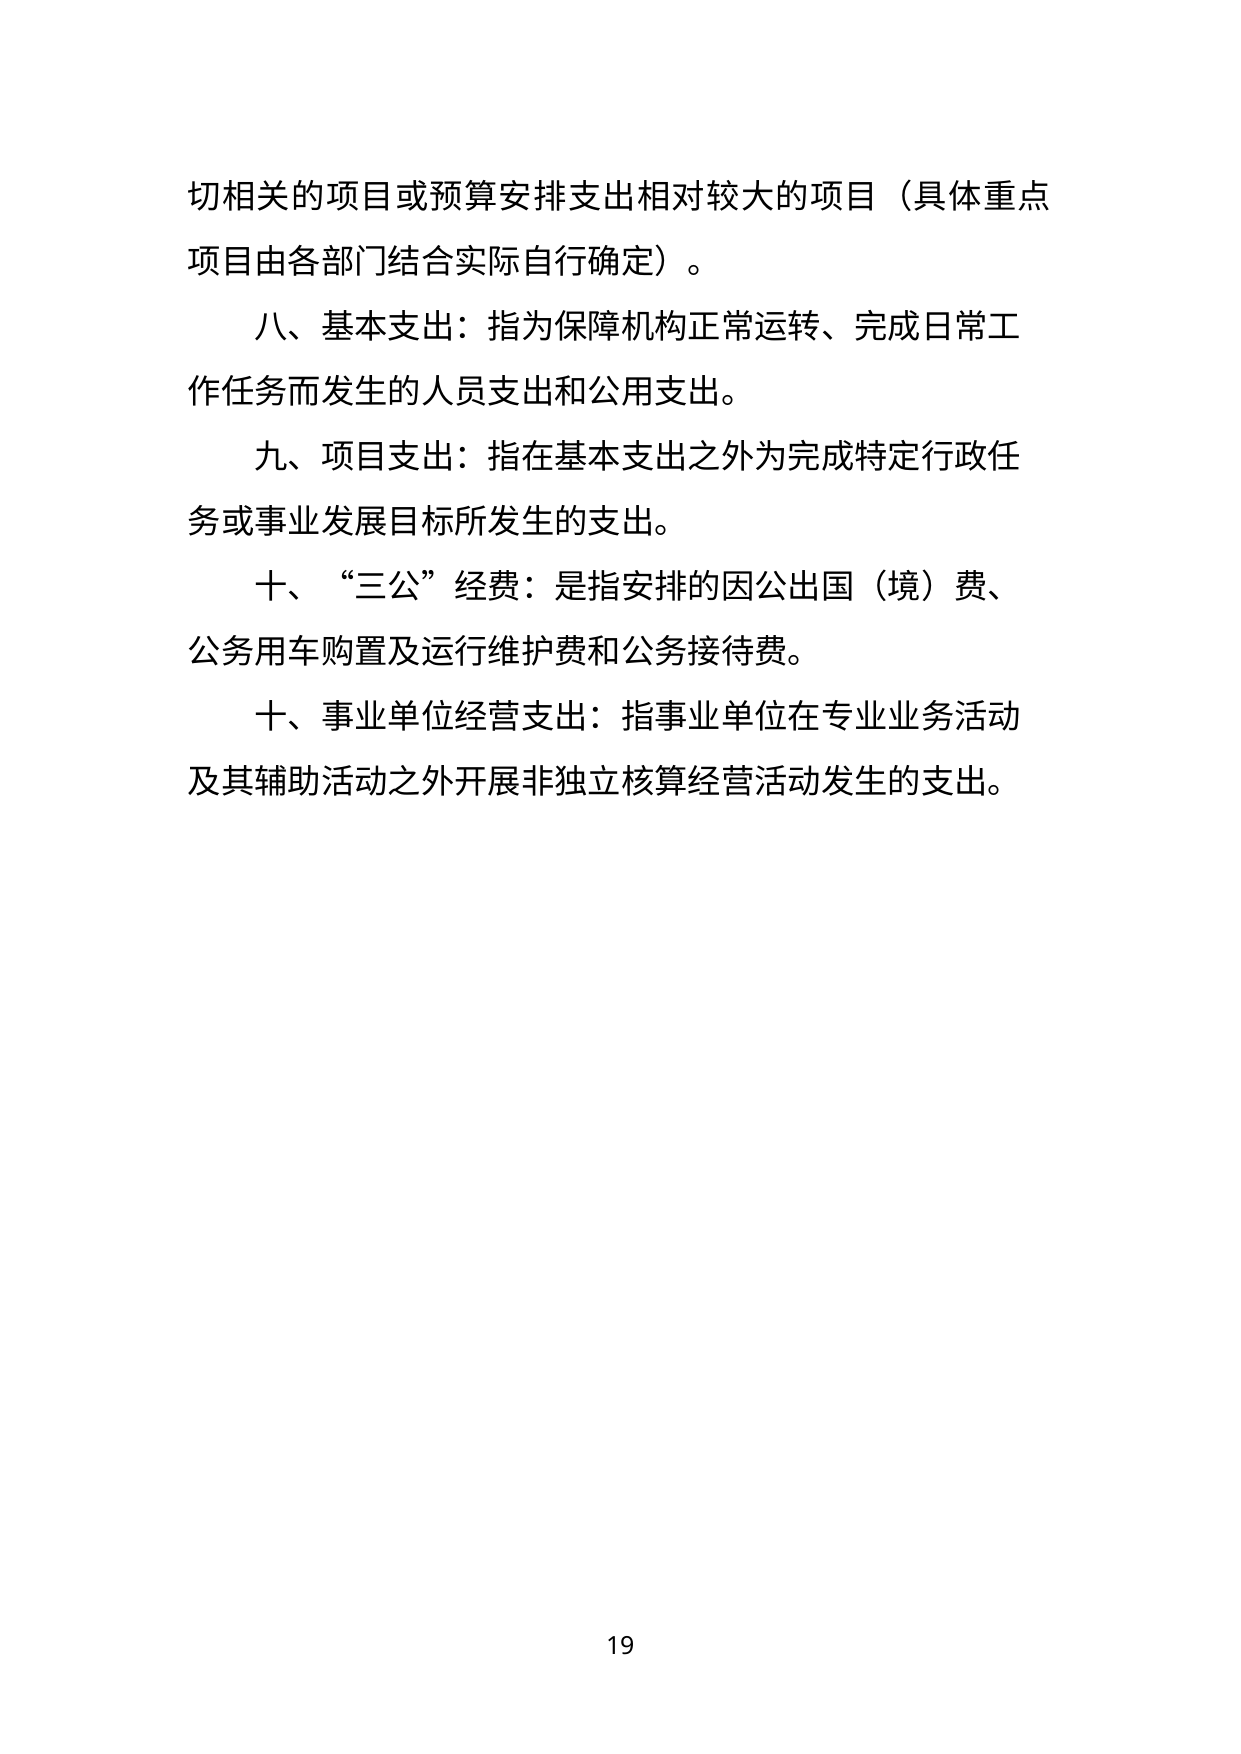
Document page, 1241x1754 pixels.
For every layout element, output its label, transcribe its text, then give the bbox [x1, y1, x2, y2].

text 十、“三公”经费：是指安排的因公出国（境）费、公务用车购置及运行维护费和公务接待费。 [187, 552, 1053, 682]
text 十、事业单位经营支出：指事业单位在专业业务活动及其辅助活动之外开展非独立核算经营活动发生的支出。 [187, 682, 1053, 812]
text 九、项目支出：指在基本支出之外为完成特定行政任务或事业发展目标所发生的支出。 [187, 422, 1053, 552]
text 八、基本支出：指为保障机构正常运转、完成日常工作任务而发生的人员支出和公用支出。 [187, 292, 1053, 422]
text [187, 162, 1053, 292]
